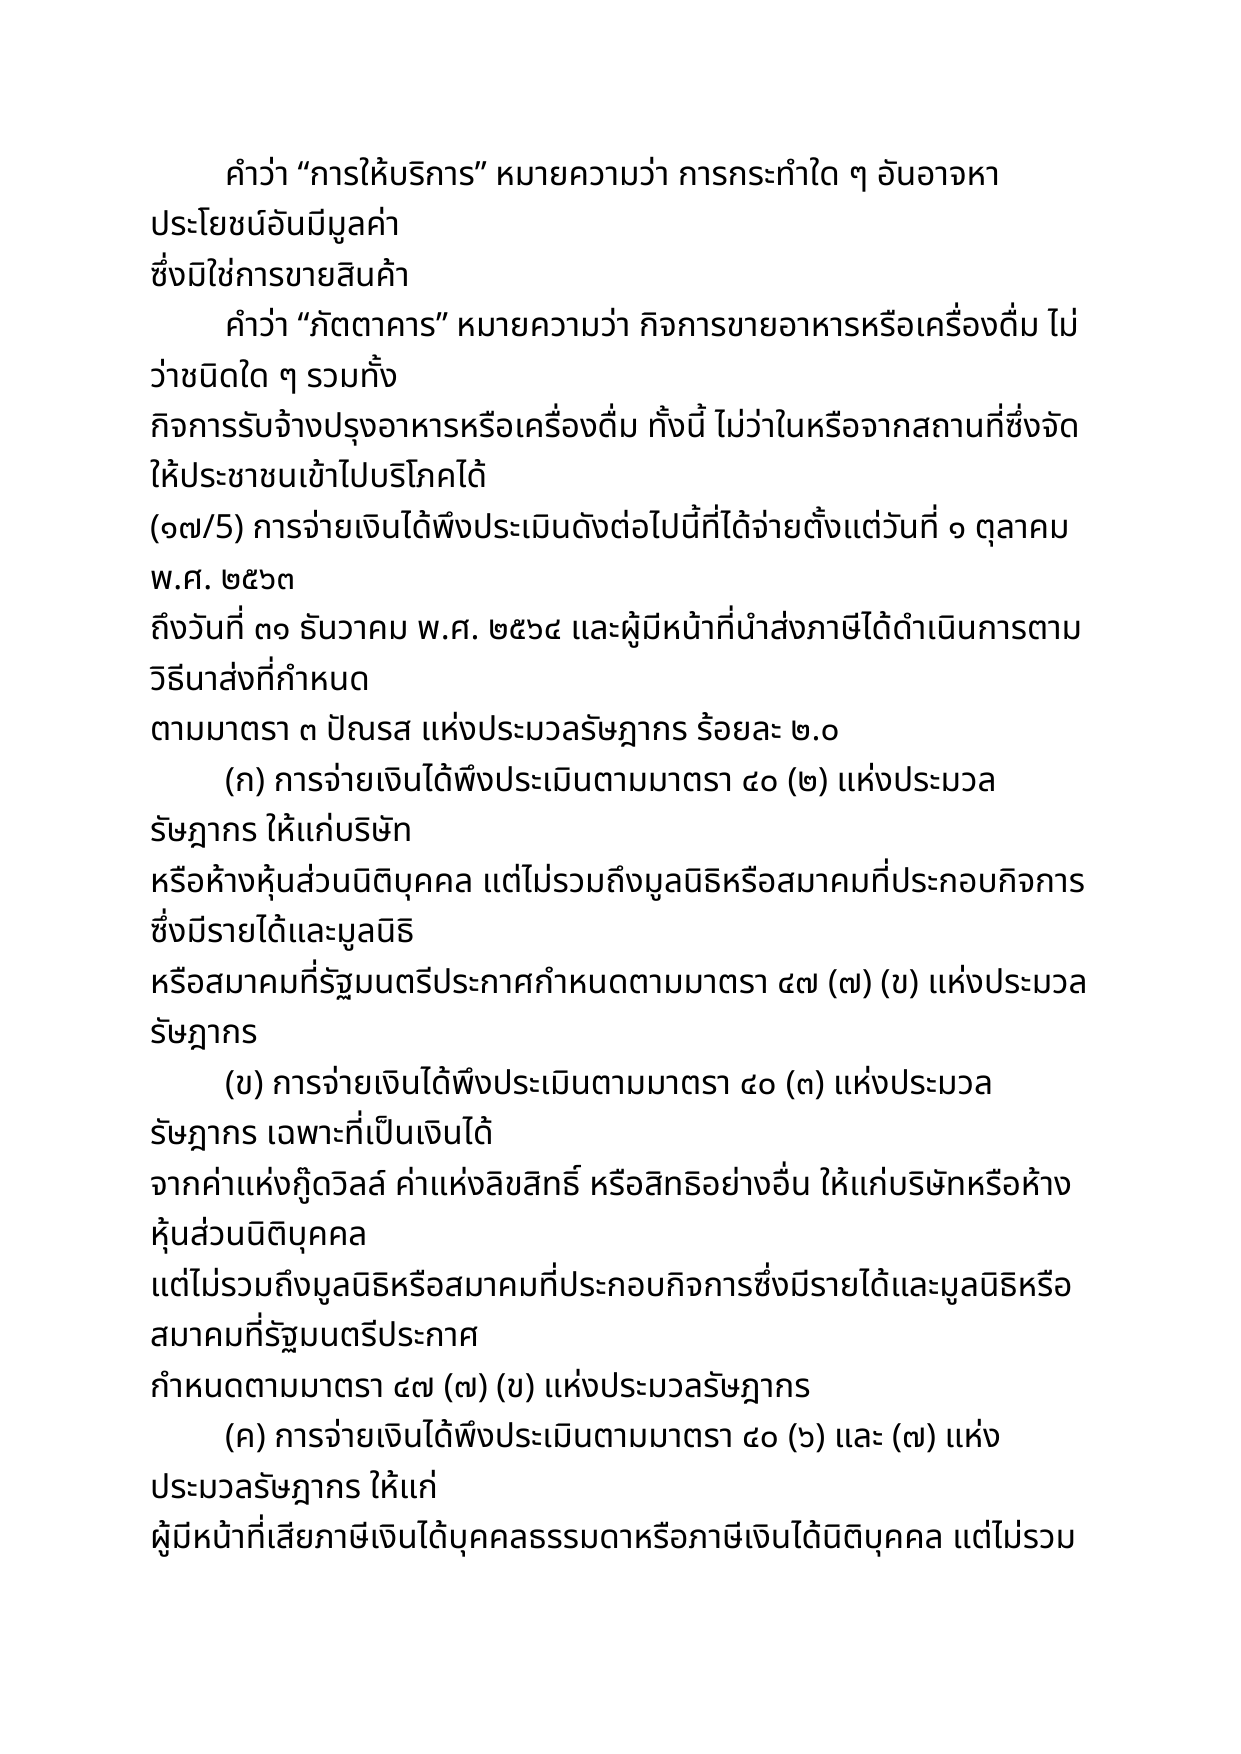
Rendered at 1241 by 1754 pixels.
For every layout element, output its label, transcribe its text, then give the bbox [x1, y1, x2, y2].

text (ก) การจ่ายเงินได้พึงประเมินตามมาตรา ๔๐ (๒) แห่งประมวลรัษฎากร ให้แก่บริษัท หรือห้างหุ้นส่วนนิติบุคคล แต่ไม่รวมถึงมูลนิธิหรือสมาคมที่ประกอบกิจการซึ่งมีรายได้และมูลนิธิ หรือสมาคมที่รัฐมนตรีประกาศกำหนดตามมาตรา ๔๗ (๗) (ข) แห่งประมวลรัษฎากร [150, 756, 1090, 1059]
text (ข) การจ่ายเงินได้พึงประเมินตามมาตรา ๔๐ (๓) แห่งประมวลรัษฎากร เฉพาะที่เป็นเงินได้ จากค่าแห่งกู๊ดวิลล์ ค่าแห่งลิขสิทธิ์ หรือสิทธิอย่างอื่น ให้แก่บริษัทหรือห้างหุ้นส่วนนิติบุคคล แต่ไม่รวมถึงมูลนิธิหรือสมาคมที่ประกอบกิจการซึ่งมีรายได้และมูลนิธิหรือสมาคมที่รัฐมนตรีประกาศ กำหนดตามมาตรา ๔๗ (๗) (ข) แห่งประมวลรัษฎากร [150, 1059, 1090, 1412]
text คำว่า “ภัตตาคาร” หมายความว่า กิจการขายอาหารหรือเครื่องดื่ม ไม่ว่าชนิดใด ๆ รวมทั้ง กิจการรับจ้างปรุงอาหารหรือเครื่องดื่ม ทั้งนี้ ไม่ว่าในหรือจากสถานที่ซึ่งจัดให้ประชาชนเข้าไปบริโภคได้ (๑๗/5) การจ่ายเงินได้พึงประเมินดังต่อไปนี้ที่ได้จ่ายตั้งแต่วันที่ ๑ ตุลาคม พ.ศ. ๒๕๖๓ ถึงวันที่ ๓๑ ธันวาคม พ.ศ. ๒๕๖๔ และผู้มีหน้าที่นำส่งภาษีได้ดำเนินการตามวิธีนาส่งที่กำหนด ตามมาตรา ๓ ปัณรส แห่งประมวลรัษฎากร ร้อยละ ๒.๐ [150, 301, 1090, 756]
text คำว่า “การให้บริการ” หมายความว่า การกระทำใด ๆ อันอาจหาประโยชน์อันมีมูลค่า ซึ่งมิใช่การขายสินค้า [150, 150, 1090, 301]
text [150, 1412, 1090, 1563]
